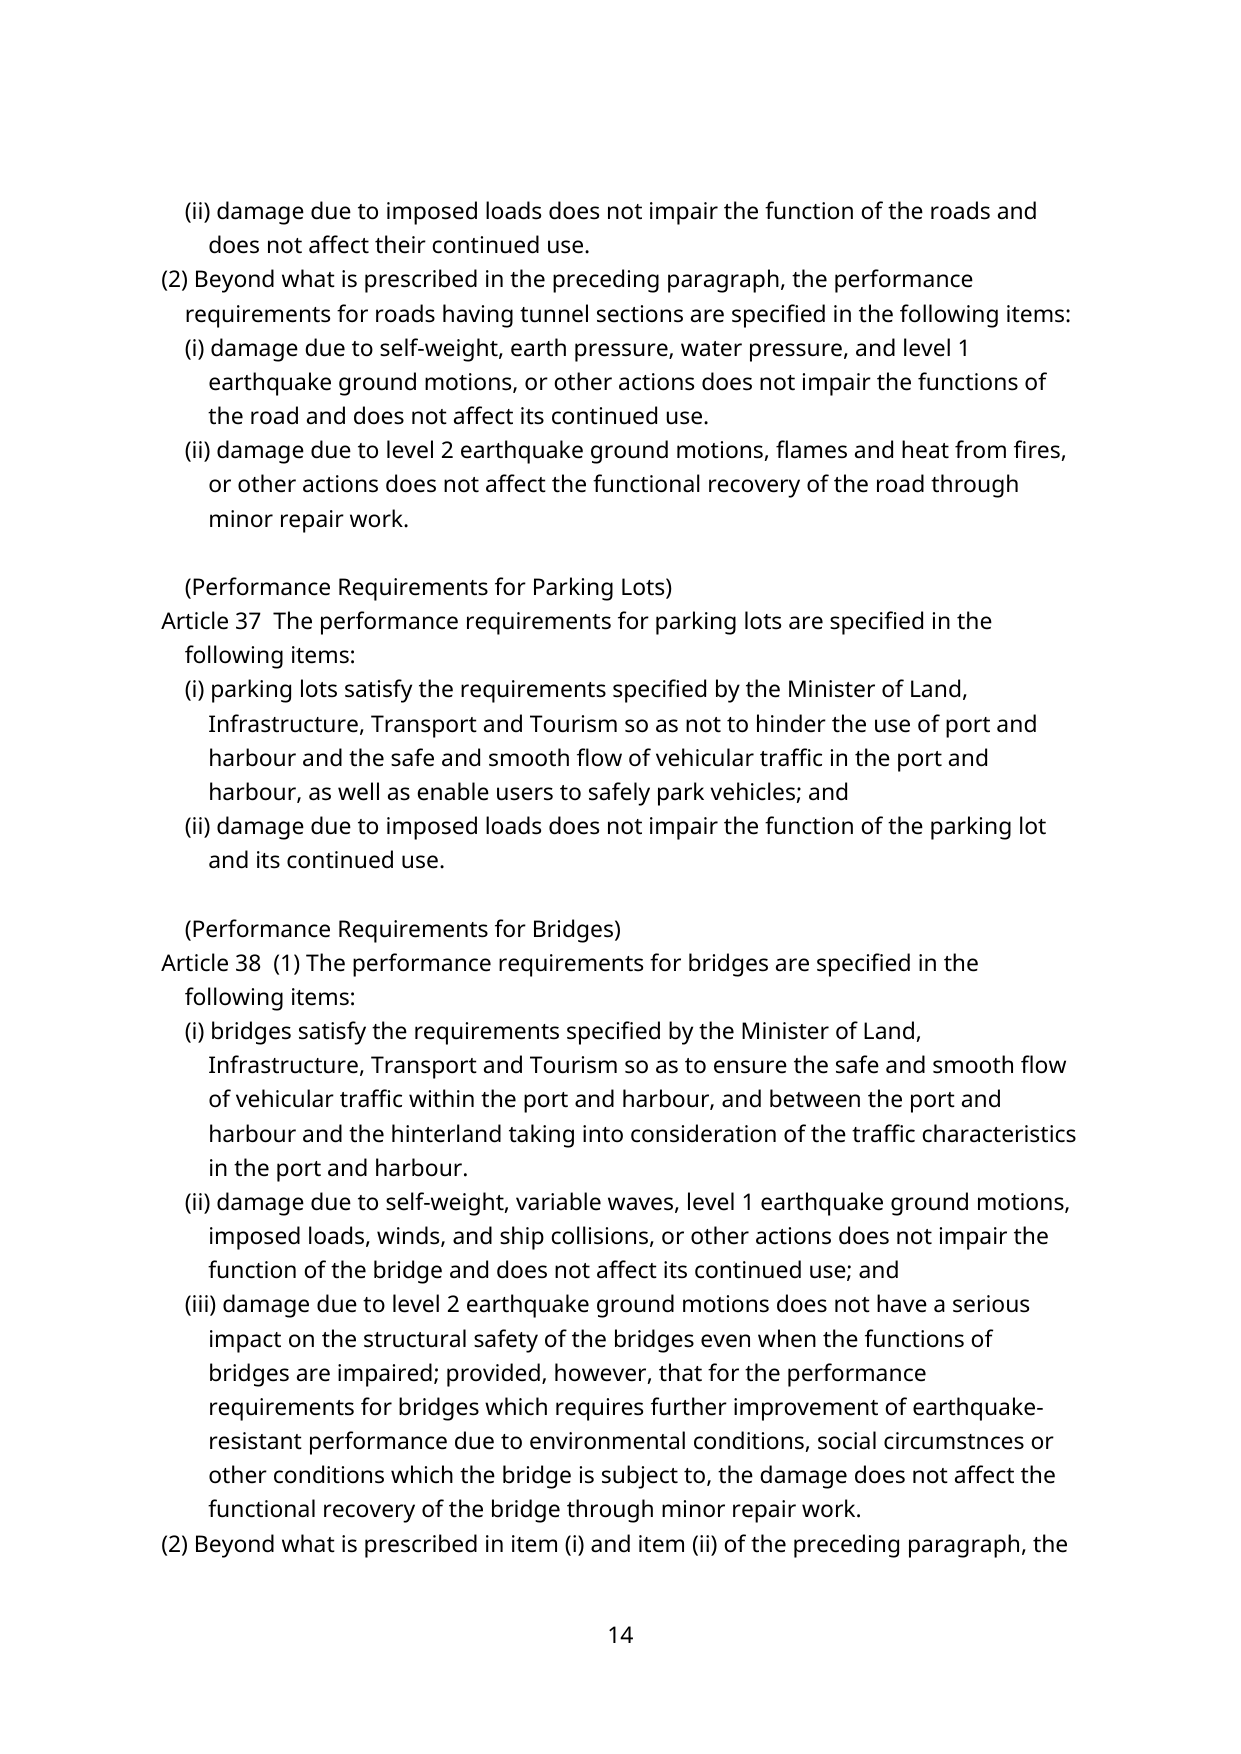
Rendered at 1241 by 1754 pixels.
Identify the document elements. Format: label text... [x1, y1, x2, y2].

text (Performance Requirements for Parking Lots) [184, 569, 1079, 604]
text (iii) damage due to level 2 earthquake ground motions does not have a serious impact on the structural safety of the bridges even when the functions of bridges are impaired; provided, however, that for the performance requirements for bridges which requires further improvement of earthquake-resistant performance due to environmental conditions, social circumstnces or other conditions which the bridge is subject to, the damage does not affect the functional recovery of the bridge through minor repair work. [184, 1287, 1079, 1526]
text (ii) damage due to self-weight, variable waves, level 1 earthquake ground motions, imposed loads, winds, and ship collisions, or other actions does not impair the function of the bridge and does not affect its continued use; and [184, 1184, 1079, 1287]
text Article 37 The performance requirements for parking lots are specified in the following items: [161, 604, 1079, 672]
text (ii) damage due to level 2 earthquake ground motions, flames and heat from fires, or other actions does not affect the functional recovery of the road through minor repair work. [184, 433, 1079, 535]
text (i) damage due to self-weight, earth pressure, water pressure, and level 1 earthquake ground motions, or other actions does not impair the functions of the road and does not affect its continued use. [184, 330, 1079, 433]
text (ii) damage due to imposed loads does not impair the function of the roads and does not affect their continued use. [184, 194, 1079, 262]
text (2) Beyond what is prescribed in the preceding paragraph, the performance requirements for roads having tunnel sections are specified in the following items: [161, 262, 1079, 330]
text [161, 1526, 1079, 1560]
text Article 38 (1) The performance requirements for bridges are specified in the following items: [161, 945, 1079, 1014]
text (Performance Requirements for Bridges) [184, 911, 1079, 945]
text (ii) damage due to imposed loads does not impair the function of the parking lot and its continued use. [184, 809, 1079, 877]
text (i) parking lots satisfy the requirements specified by the Minister of Land, Infrastructure, Transport and Tourism so as not to hinder the use of port and harbour and the safe and smooth flow of vehicular traffic in the port and harbour, as well as enable users to safely park vehicles; and [184, 672, 1079, 809]
text (i) bridges satisfy the requirements specified by the Minister of Land, Infrastructure, Transport and Tourism so as to ensure the safe and smooth flow of vehicular traffic within the port and harbour, and between the port and harbour and the hinterland taking into consideration of the traffic characteristics in the port and harbour. [184, 1014, 1079, 1184]
